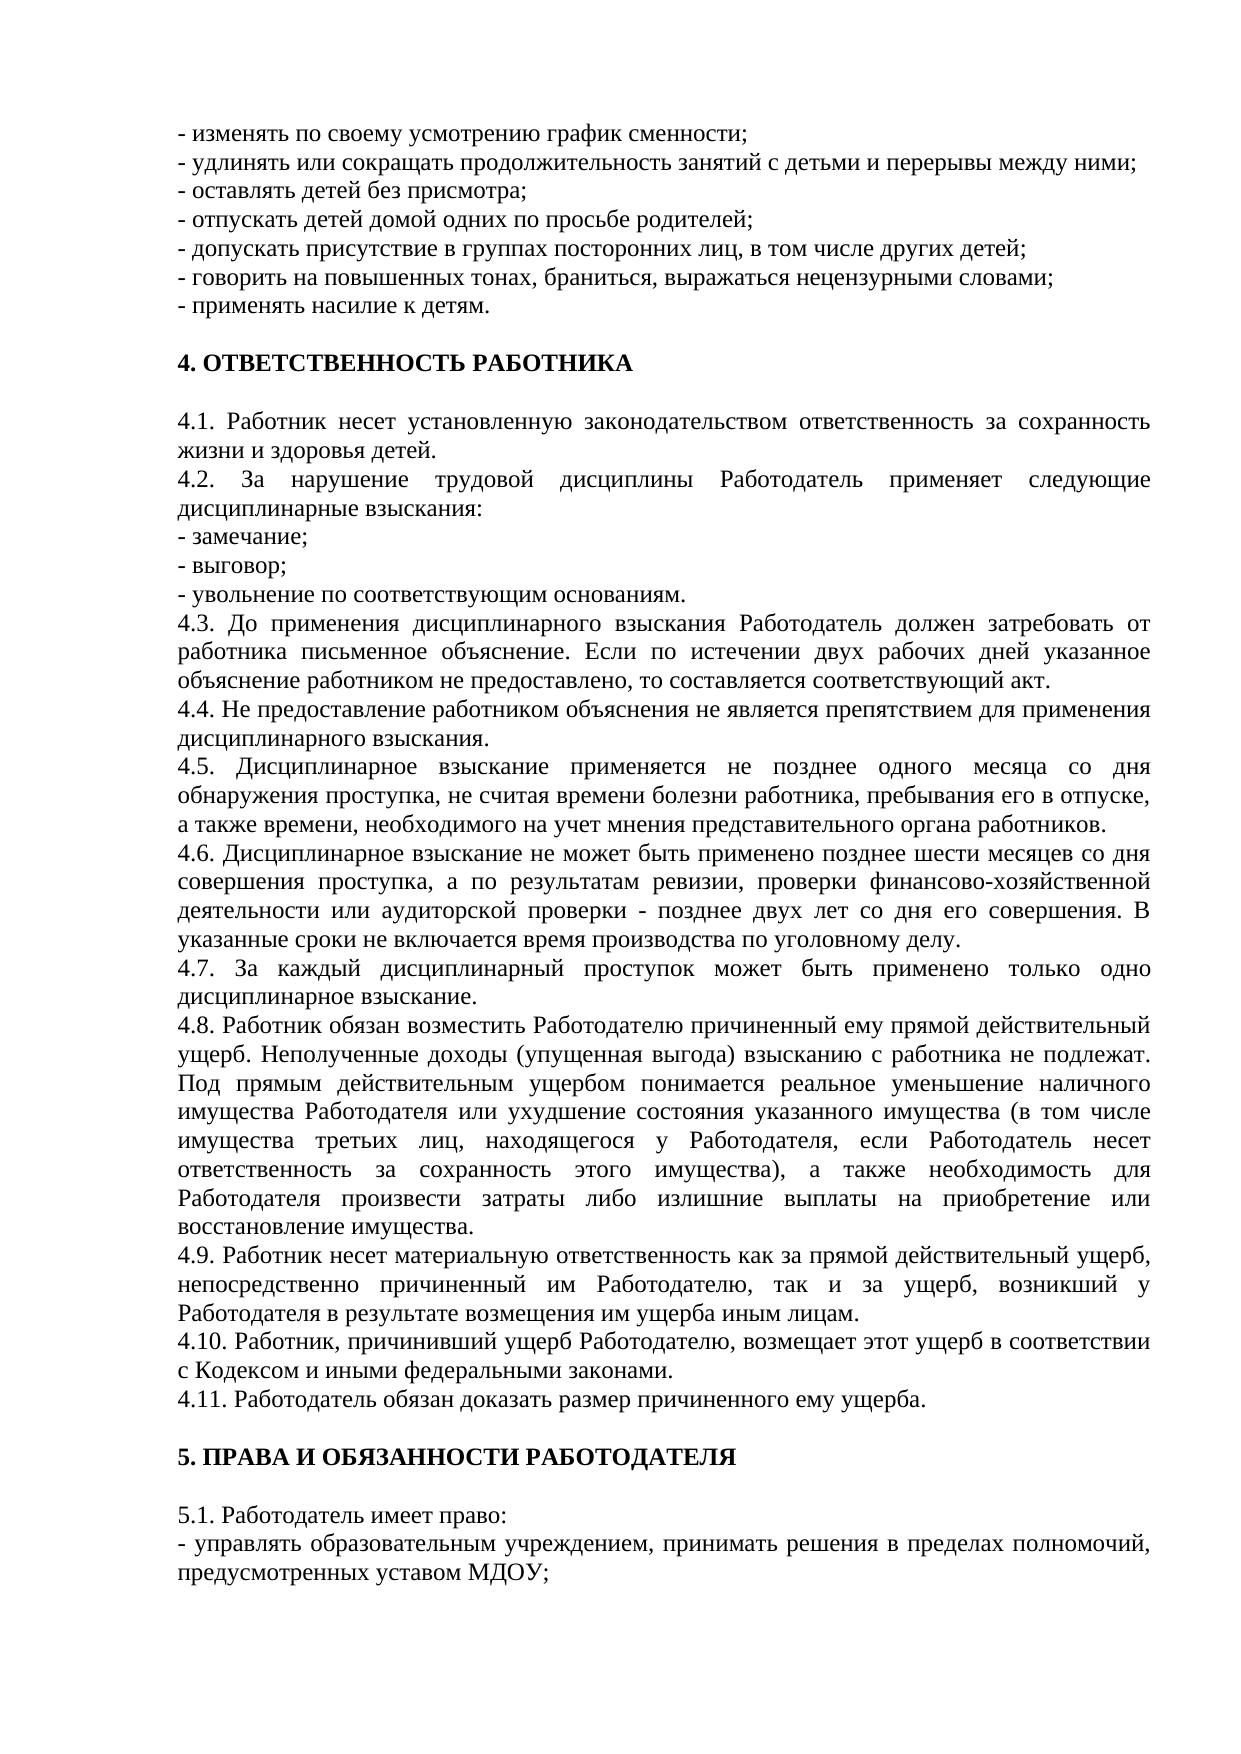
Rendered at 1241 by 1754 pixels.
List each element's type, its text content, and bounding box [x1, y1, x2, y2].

text 4.8. Работник обязан возместить Работодателю причиненный ему прямой действительный ущерб. Неполученные доходы (упущенная выгода) взысканию с работника не подлежат. Под прямым действительным ущербом понимается реальное уменьшение наличного имущества Работодателя или ухудшение состояния указанного имущества (в том числе имущества третьих лиц, находящегося у Работодателя, если Работодатель несет ответственность за сохранность этого имущества), а также необходимость для Работодателя произвести затраты либо излишние выплаты на приобретение или восстановление имущества. [177, 1010, 1152, 1240]
text 4.3. До применения дисциплинарного взыскания Работодатель должен затребовать от работника письменное объяснение. Если по истечении двух рабочих дней указанное объяснение работником не предоставлено, то составляется соответствующий акт. [177, 608, 1152, 694]
text 4.10. Работник, причинивший ущерб Работодателю, возмещает этот ущерб в соответствии с Кодексом и иными федеральными законами. [177, 1326, 1152, 1384]
text 4.6. Дисциплинарное взыскание не может быть применено позднее шести месяцев со дня совершения проступка, а по результатам ревизии, проверки финансово-хозяйственной деятельности или аудиторской проверки - позднее двух лет со дня его совершения. В указанные сроки не включается время производства по уголовному делу. [177, 838, 1152, 953]
text 4.7. За каждый дисциплинарный проступок может быть применено только одно дисциплинарное взыскание. [177, 953, 1152, 1010]
text - удлинять или сокращать продолжительность занятий с детьми и перерывы между ними; [177, 147, 1152, 176]
text - допускать присутствие в группах посторонних лиц, в том числе других детей; [177, 233, 1152, 262]
text 4.11. Работодатель обязан доказать размер причиненного ему ущерба. [177, 1384, 1152, 1413]
text - изменять по своему усмотрению график сменности; [177, 118, 1152, 147]
text - применять насилие к детям. [177, 291, 1152, 319]
text - управлять образовательным учреждением, принимать решения в пределах полномочий, предусмотренных уставом МДОУ; [177, 1528, 1152, 1586]
text 4.1. Работник несет установленную законодательством ответственность за сохранность жизни и здоровья детей. [177, 406, 1152, 464]
text 5.1. Работодатель имеет право: [177, 1500, 1152, 1528]
text 5. ПРАВА И ОБЯЗАННОСТИ РАБОТОДАТЕЛЯ [177, 1442, 1152, 1471]
text - замечание; [177, 521, 1152, 550]
text 4.4. Не предоставление работником объяснения не является препятствием для применения дисциплинарного взыскания. [177, 694, 1152, 751]
text 4. ОТВЕТСТВЕННОСТЬ РАБОТНИКА [177, 348, 1152, 377]
text 4.2. За нарушение трудовой дисциплины Работодатель применяет следующие дисциплинарные взыскания: [177, 464, 1152, 521]
text - говорить на повышенных тонах, браниться, выражаться нецензурными словами; [177, 262, 1152, 291]
text - оставлять детей без присмотра; [177, 176, 1152, 204]
text - увольнение по соответствующим основаниям. [177, 579, 1152, 608]
text 4.9. Работник несет материальную ответственность как за прямой действительный ущерб, непосредственно причиненный им Работодателю, так и за ущерб, возникший у Работодателя в результате возмещения им ущерба иным лицам. [177, 1240, 1152, 1326]
text - отпускать детей домой одних по просьбе родителей; [177, 204, 1152, 233]
text - выговор; [177, 550, 1152, 579]
text 4.5. Дисциплинарное взыскание применяется не позднее одного месяца со дня обнаружения проступка, не считая времени болезни работника, пребывания его в отпуске, а также времени, необходимого на учет мнения представительного органа работников. [177, 751, 1152, 838]
